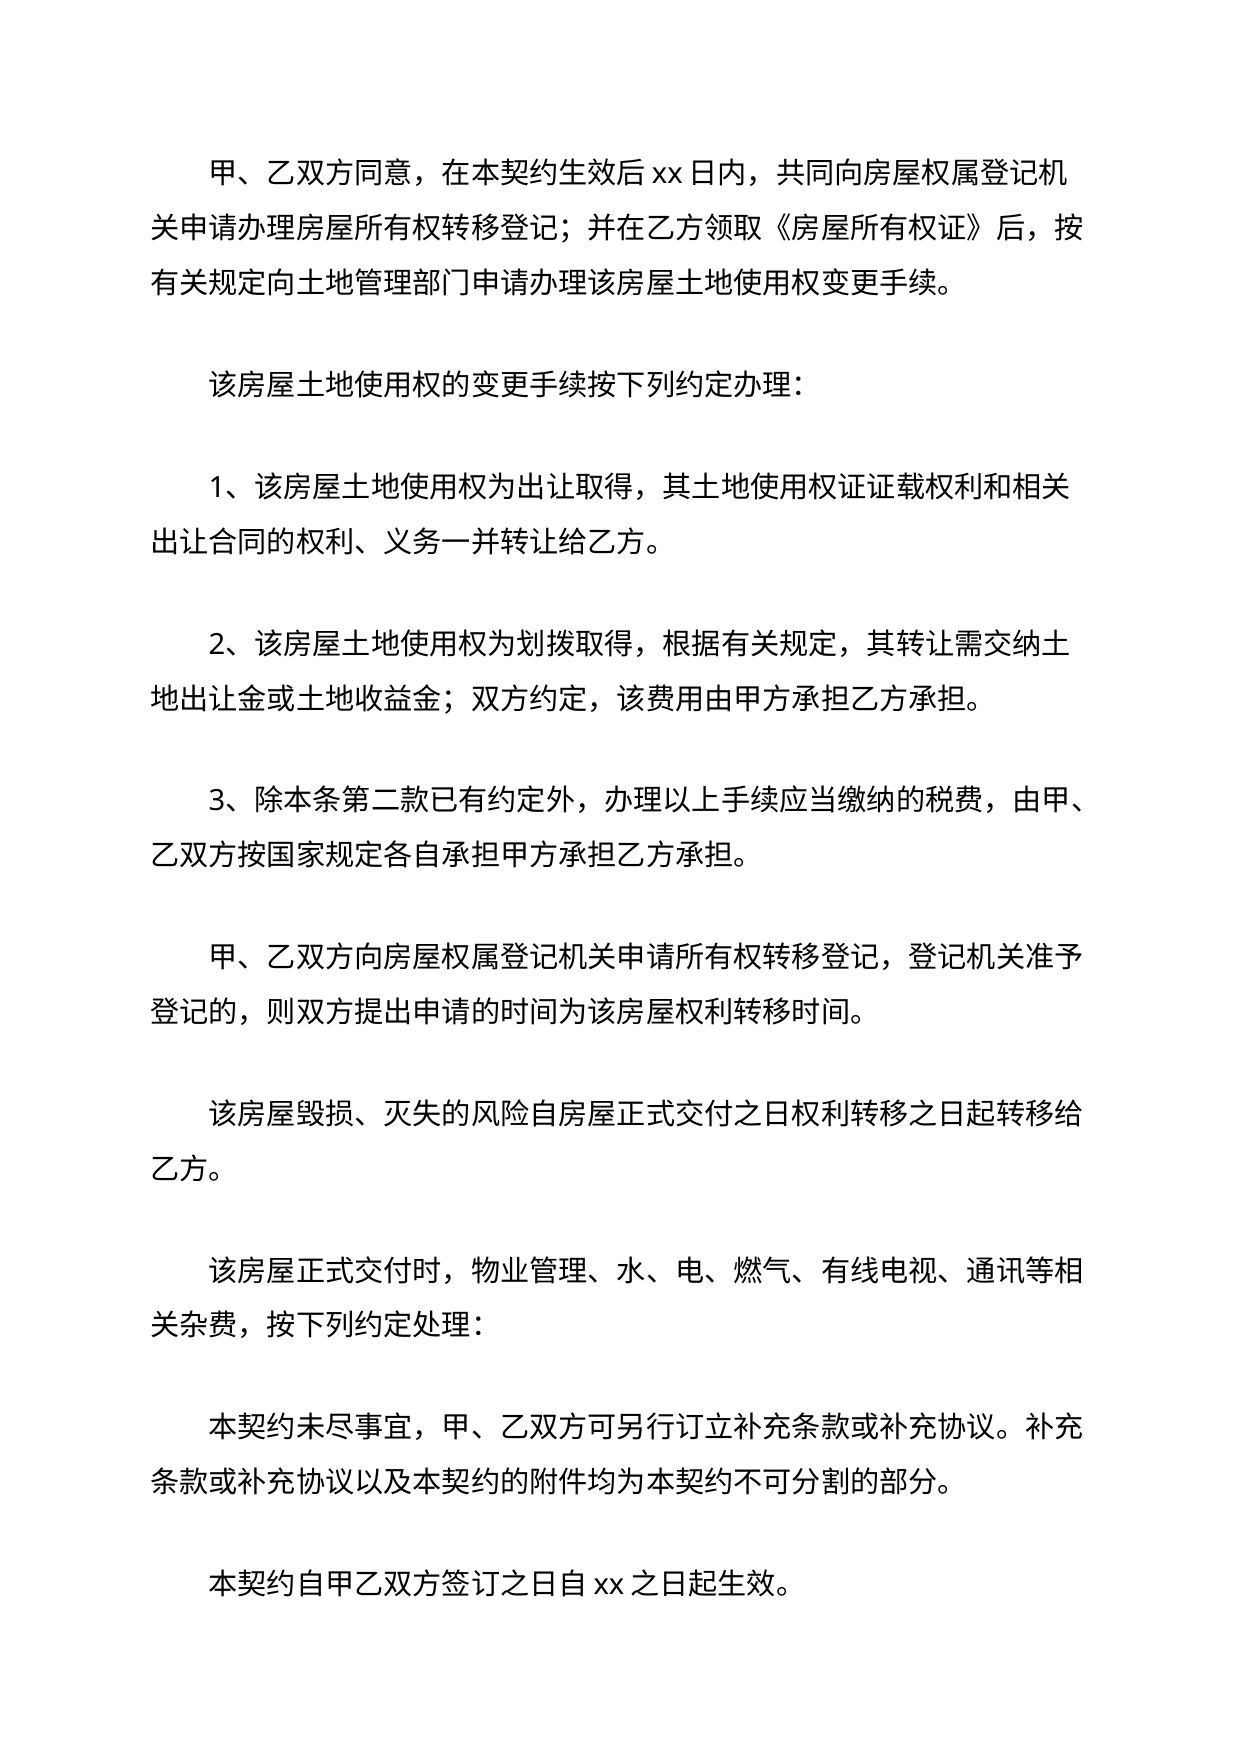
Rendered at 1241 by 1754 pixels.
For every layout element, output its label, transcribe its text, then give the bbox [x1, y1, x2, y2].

text 3、除本条第二款已有约定外，办理以上手续应当缴纳的税费，由甲、乙双方按国家规定各自承担甲方承担乙方承担。 [150, 777, 1090, 874]
text 该房屋土地使用权的变更手续按下列约定办理： [150, 362, 1090, 404]
text 该房屋正式交付时，物业管理、水、电、燃气、有线电视、通讯等相关杂费，按下列约定处理： [150, 1247, 1090, 1344]
text 1、该房屋土地使用权为出让取得，其土地使用权证证载权利和相关出让合同的权利、义务一并转让给乙方。 [150, 463, 1090, 561]
text 甲、乙双方向房屋权属登记机关申请所有权转移登记，登记机关准予登记的，则双方提出申请的时间为该房屋权利转移时间。 [150, 934, 1090, 1031]
text 本契约未尽事宜，甲、乙双方可另行订立补充条款或补充协议。补充条款或补充协议以及本契约的附件均为本契约不可分割的部分。 [150, 1404, 1090, 1501]
text 2、该房屋土地使用权为划拨取得，根据有关规定，其转让需交纳土地出让金或土地收益金；双方约定，该费用由甲方承担乙方承担。 [150, 620, 1090, 717]
text 本契约自甲乙双方签订之日自xx之日起生效。 [150, 1560, 1090, 1603]
text 甲、乙双方同意，在本契约生效后xx日内，共同向房屋权属登记机关申请办理房屋所有权转移登记；并在乙方领取《房屋所有权证》后，按有关规定向土地管理部门申请办理该房屋土地使用权变更手续。 [150, 150, 1090, 302]
text 该房屋毁损、灭失的风险自房屋正式交付之日权利转移之日起转移给乙方。 [150, 1090, 1090, 1188]
